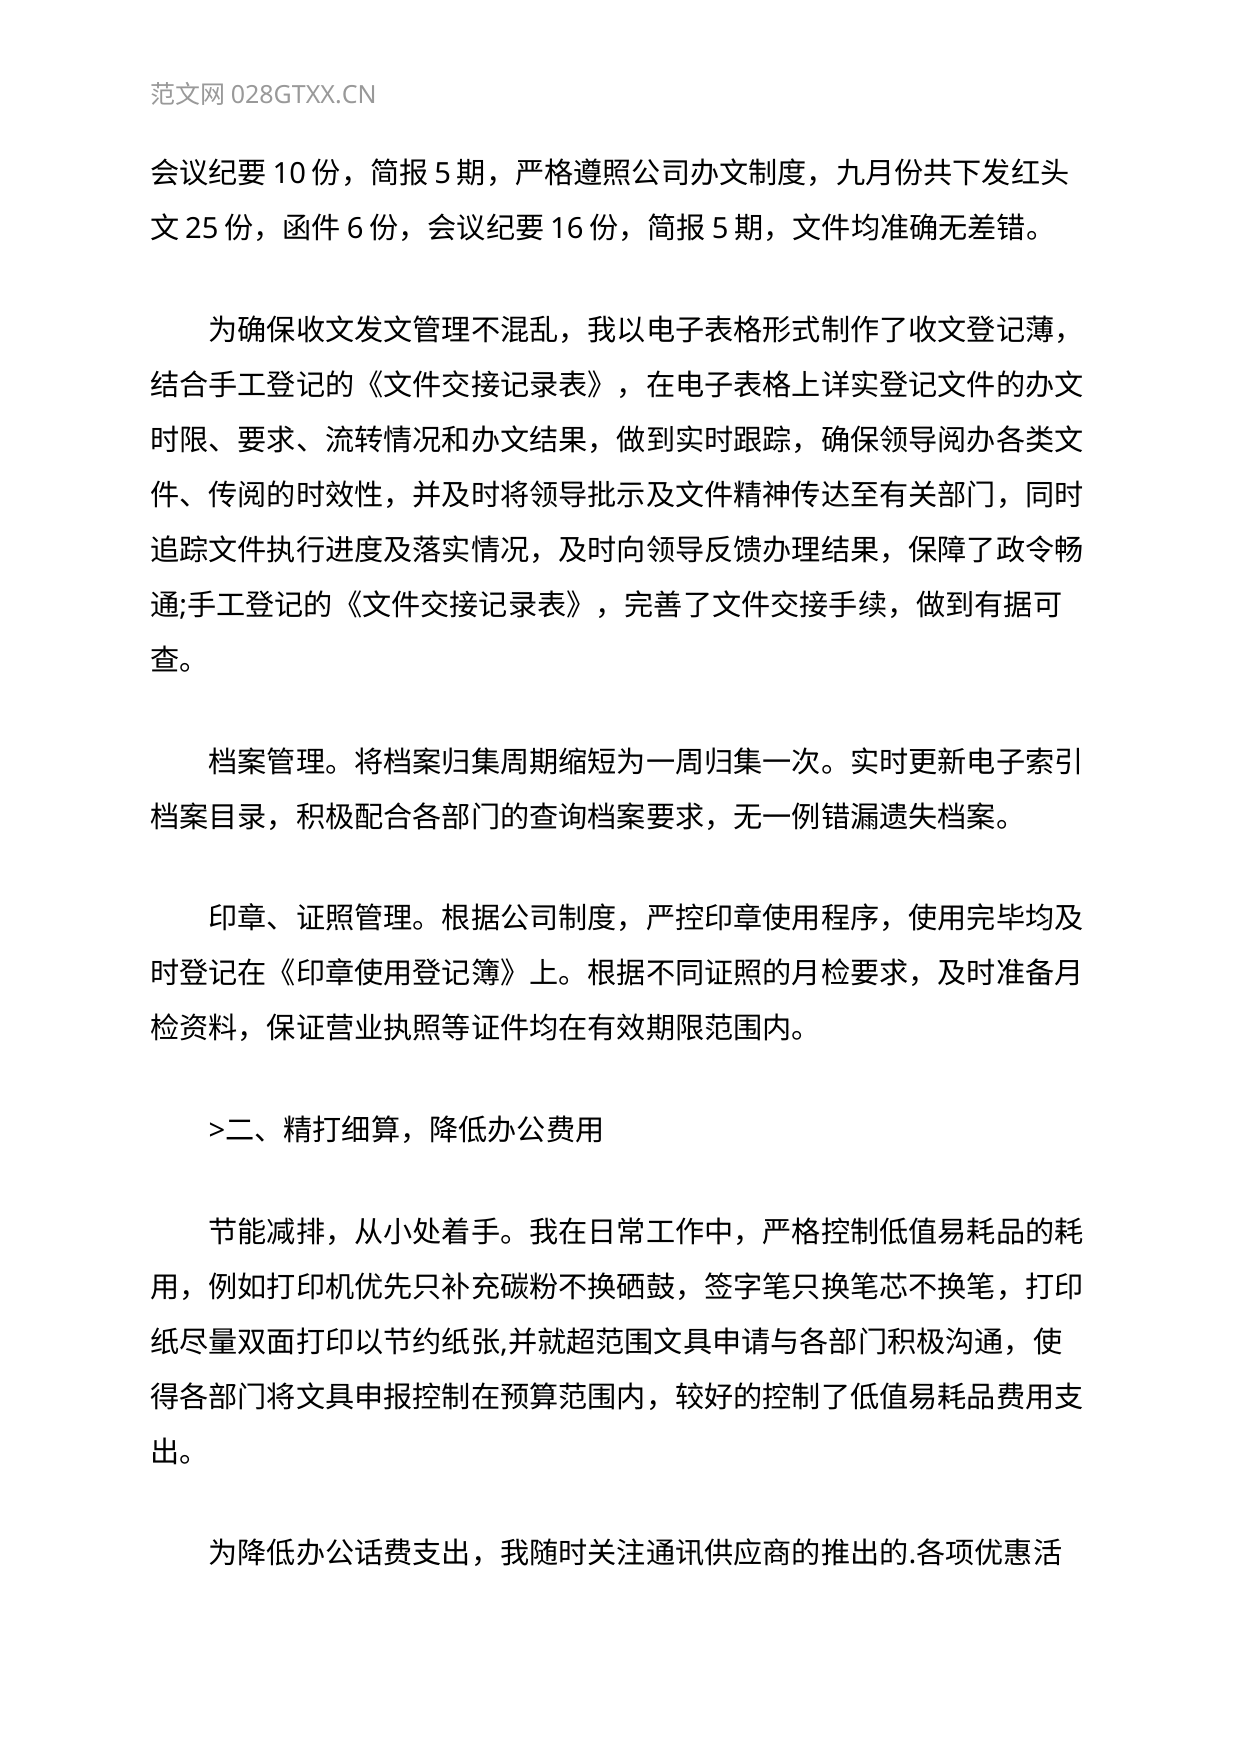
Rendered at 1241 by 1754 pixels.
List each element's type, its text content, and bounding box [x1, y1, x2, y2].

text 节能减排，从小处着手。我在日常工作中，严格控制低值易耗品的耗用，例如打印机优先只补充碳粉不换硒鼓，签字笔只换笔芯不换笔，打印纸尽量双面打印以节约纸张,并就超范围文具申请与各部门积极沟通，使得各部门将文具申报控制在预算范围内，较好的控制了低值易耗品费用支出。 [150, 1208, 1090, 1470]
text 为确保收文发文管理不混乱，我以电子表格形式制作了收文登记薄，结合手工登记的《文件交接记录表》，在电子表格上详实登记文件的办文时限、要求、流转情况和办文结果，做到实时跟踪，确保领导阅办各类文件、传阅的时效性，并及时将领导批示及文件精神传达至有关部门，同时追踪文件执行进度及落实情况，及时向领导反馈办理结果，保障了政令畅通;手工登记的《文件交接记录表》，完善了文件交接手续，做到有据可查。 [150, 307, 1090, 679]
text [150, 150, 1090, 247]
text >二、精打细算，降低办公费用 [150, 1106, 1090, 1149]
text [150, 1530, 1090, 1572]
text 档案管理。将档案归集周期缩短为一周归集一次。实时更新电子索引档案目录，积极配合各部门的查询档案要求，无一例错漏遗失档案。 [150, 738, 1090, 835]
text 印章、证照管理。根据公司制度，严控印章使用程序，使用完毕均及时登记在《印章使用登记簿》上。根据不同证照的月检要求，及时准备月检资料，保证营业执照等证件均在有效期限范围内。 [150, 895, 1090, 1047]
